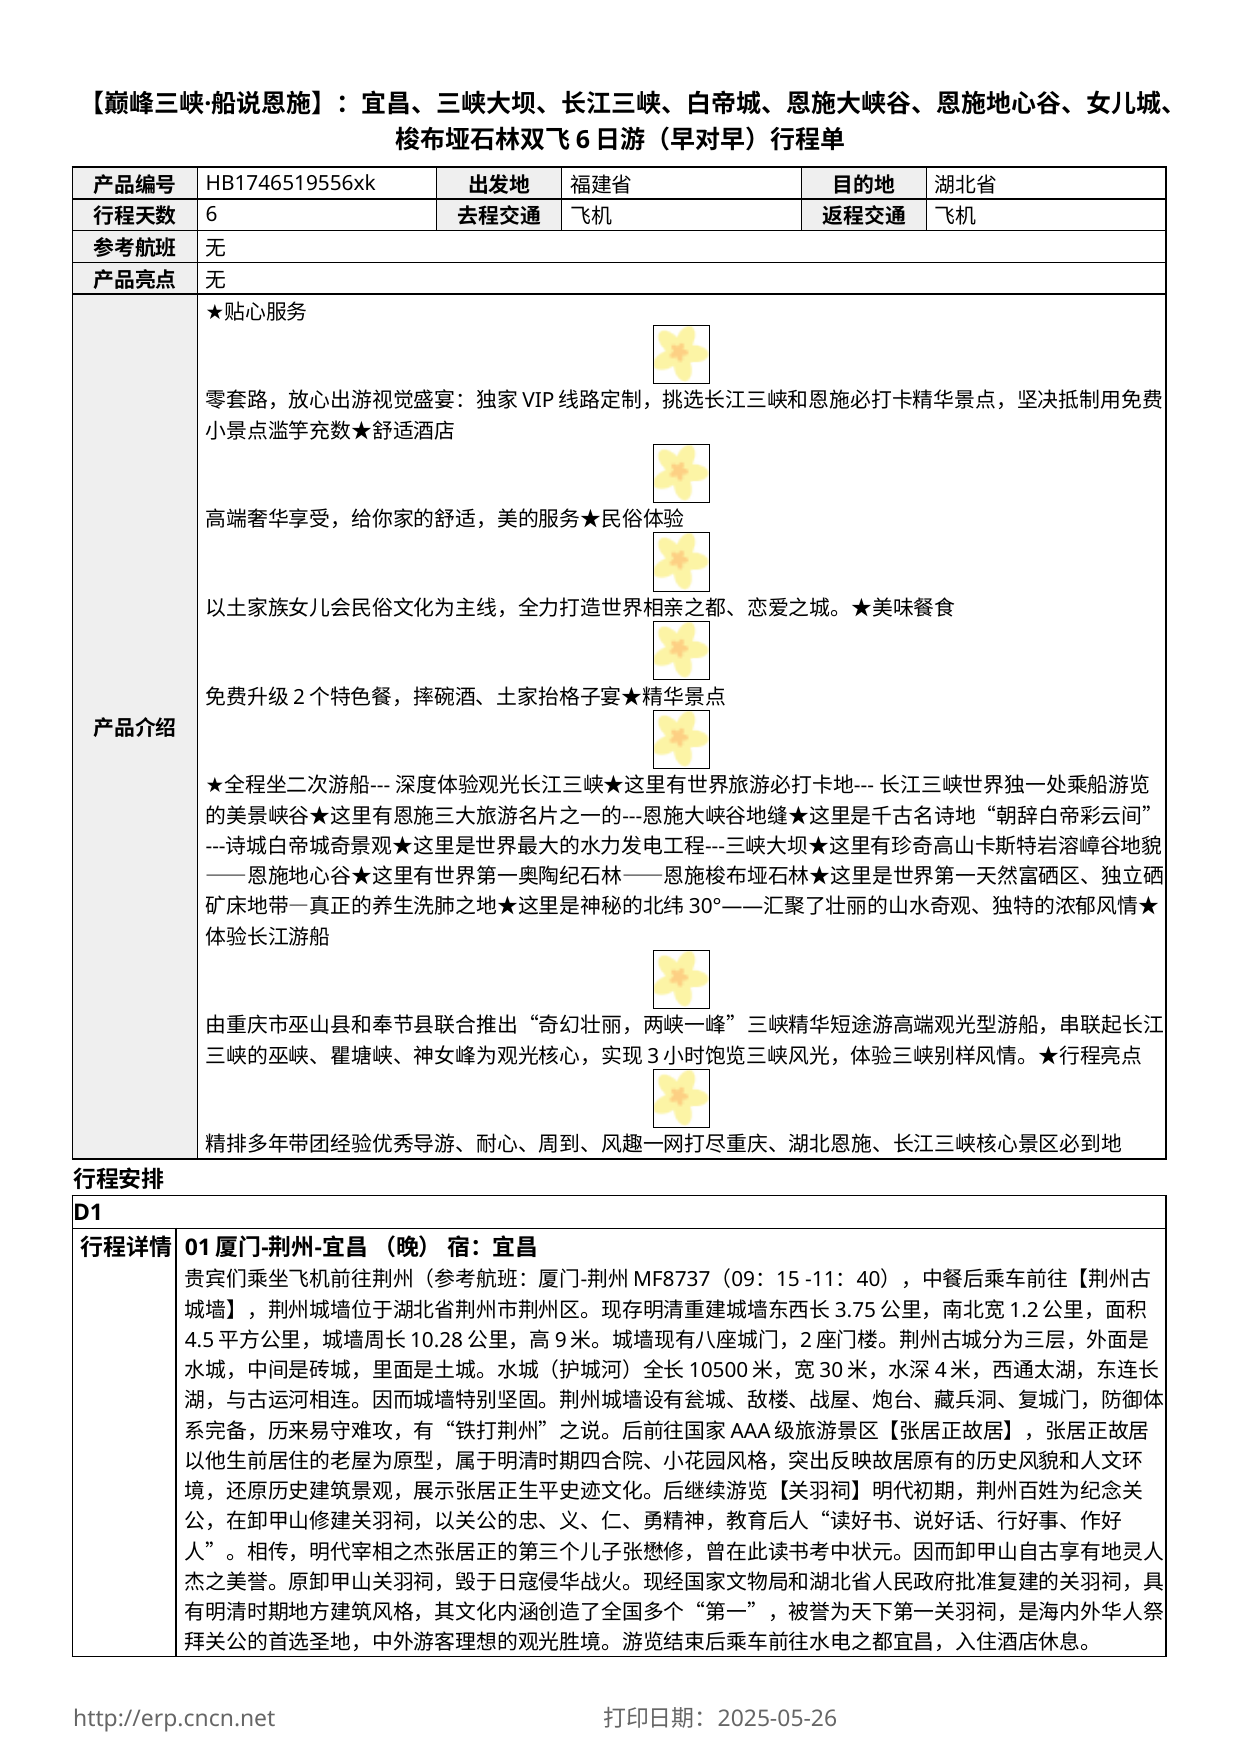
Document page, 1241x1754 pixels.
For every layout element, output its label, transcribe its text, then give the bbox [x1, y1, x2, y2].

picture [654, 711, 709, 768]
table_header 出发地 [437, 168, 561, 198]
table_cell 无 [198, 231, 1165, 262]
picture [654, 533, 709, 591]
text 【巅峰三峡·船说恩施】：宜昌、三峡大坝、长江三峡、白帝城、恩施大峡谷、恩施地心谷、女儿城、梭布垭石林双飞6日游（早对早）行程单 [73, 83, 1167, 156]
text 行程安排 [73, 1161, 1167, 1194]
picture [654, 445, 709, 502]
table_cell 参考航班 [73, 231, 197, 262]
table_cell 去程交通 [437, 200, 561, 230]
table_cell 01厦门-荆州-宜昌 （晚） 宿：宜昌 贵宾们乘坐飞机前往荆州（参考航班：厦门-荆州MF8737（09：15 -11：40），中餐后乘车前往【荆州古城墙】，荆州城墙位于湖北省荆州市荆州区。现存明清重建城墙东西长3.75公里，南北宽1.2公里，面积4.5平方公里，城墙周长10.28公里，高9米。城墙现有八座城门，2座门楼。荆州古城分为三层，外面是水城，中间是砖城，里面是土城。水城（护城河）全长10500米，宽30米，水深4米，西通太湖，东连长湖，与古运河相连。因而城墙特别坚固。荆州城墙设有瓮城、敌楼、战屋、炮台、藏兵洞、复城门，防御体系完备，历来易守难攻，有“铁打荆州”之说。 [177, 1229, 1165, 1656]
picture [654, 951, 709, 1008]
picture [654, 326, 709, 383]
table_cell 产品亮点 [73, 263, 197, 293]
table_header 目的地 [802, 168, 926, 198]
picture [654, 1070, 709, 1127]
table_cell 无 [198, 263, 1165, 293]
table_cell 行程详情 [73, 1229, 175, 1656]
table_header 产品编号 [73, 168, 197, 198]
picture [654, 622, 709, 679]
table_header D1 [73, 1196, 1165, 1228]
table_cell 返程交通 [802, 200, 926, 230]
table_cell 飞机 [562, 200, 801, 230]
table_cell 飞机 [927, 200, 1165, 230]
table_cell 行程天数 [73, 200, 197, 230]
table_header 福建省 [562, 168, 801, 198]
table_header 湖北省 [927, 168, 1165, 198]
table_cell ★贴心服务 零套路，放心出游 高端奢华享受，给你家的舒适，美的服务 ★全程坐二次游船--- 深度体验观光长江三峡 由重庆市巫山县和奉节县联合推出“奇幻壮丽，两峡一峰”三峡精华短途游高端观光型游船，串联起长江三峡的巫峡、瞿塘峡、神女峰为观光核心，实现3小时饱览三峡风光，体验三峡别样风情。 精排多年带团经验优秀导游、耐心、周到、风趣 [198, 295, 1165, 1158]
table_cell 6 [198, 200, 436, 230]
table_cell 产品介绍 [73, 295, 197, 1158]
table_header HB1746519556xk [198, 168, 436, 198]
